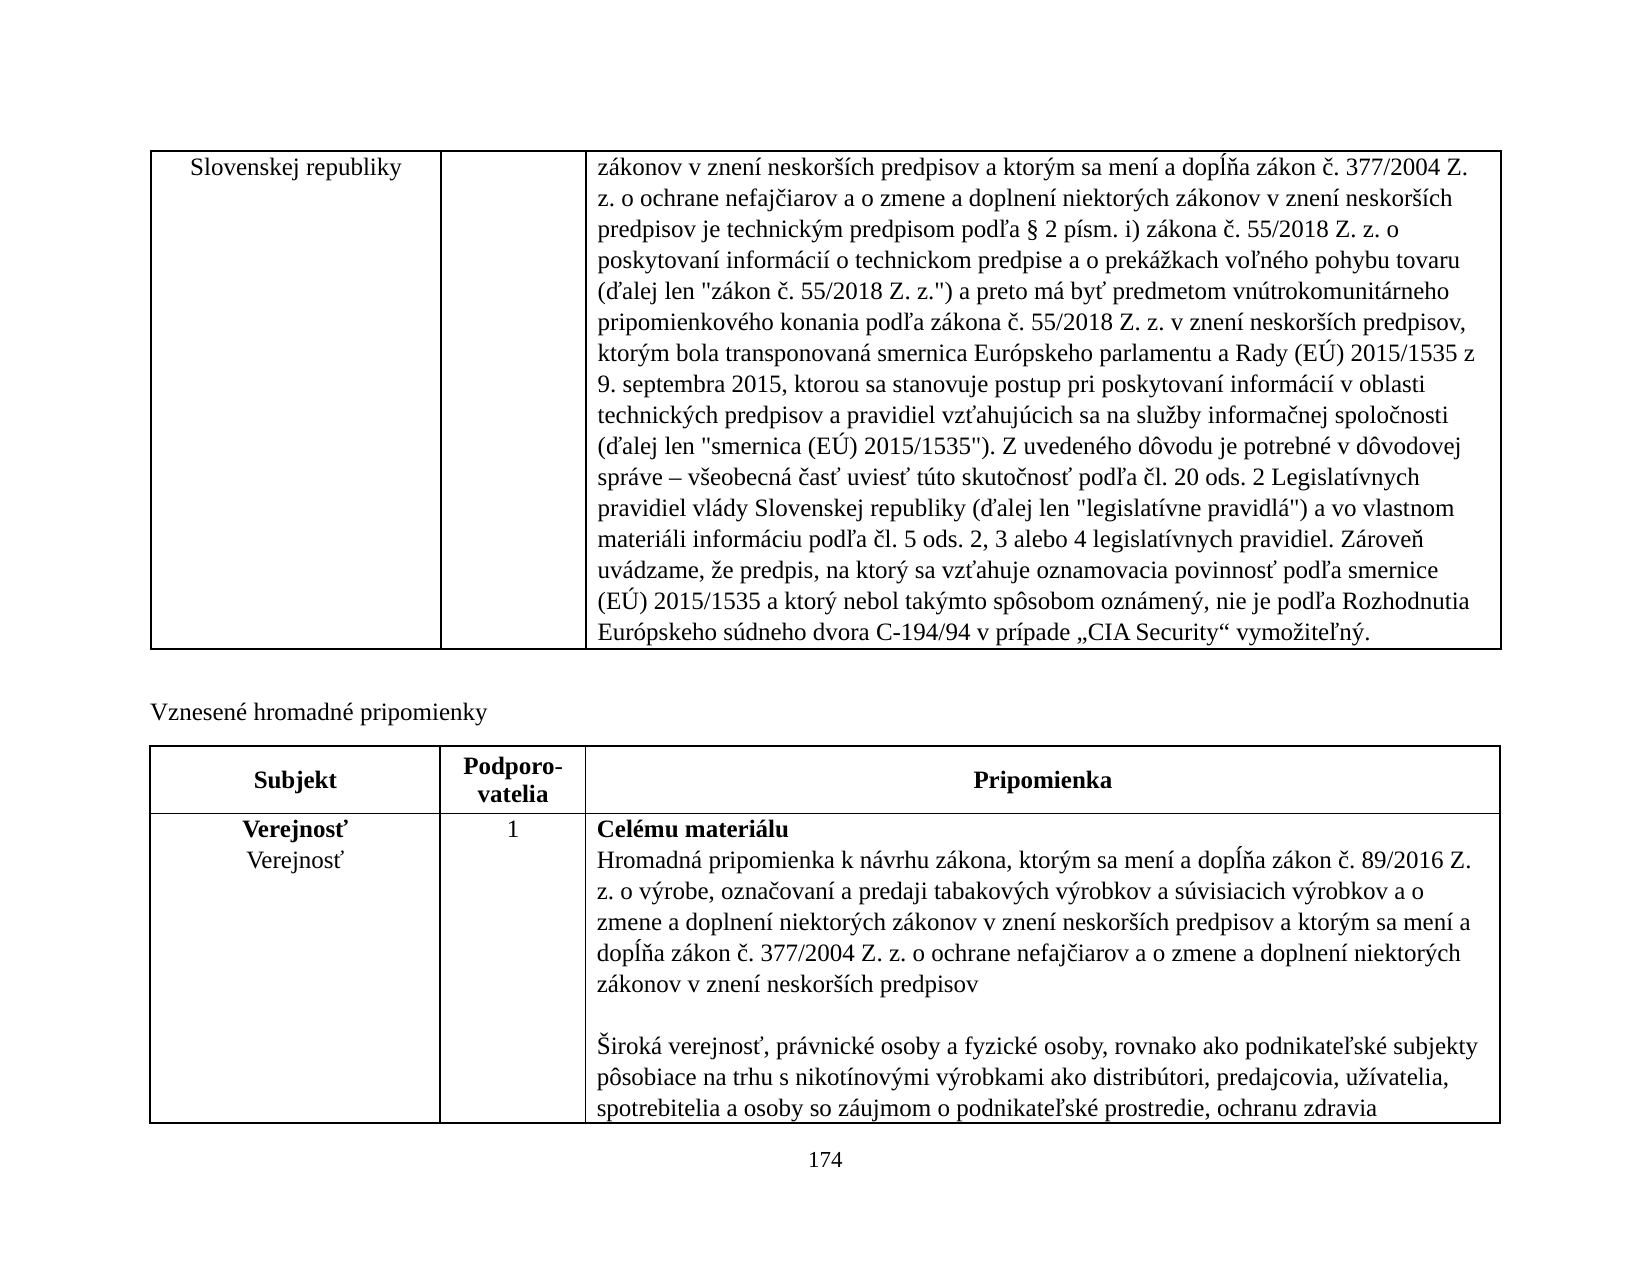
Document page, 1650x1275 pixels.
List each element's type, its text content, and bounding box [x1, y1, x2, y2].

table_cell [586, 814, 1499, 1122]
table_cell 1 [441, 814, 585, 1122]
table_header Pripomienka [586, 747, 1499, 812]
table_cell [587, 152, 1500, 648]
table_cell Verejnosť Verejnosť [151, 814, 439, 1122]
text Vznesené hromadné pripomienky [150, 697, 1500, 726]
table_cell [152, 152, 440, 648]
table_header Subjekt [151, 747, 439, 812]
table_cell Z [442, 152, 585, 648]
table_header Podporo- vatelia [441, 747, 585, 812]
